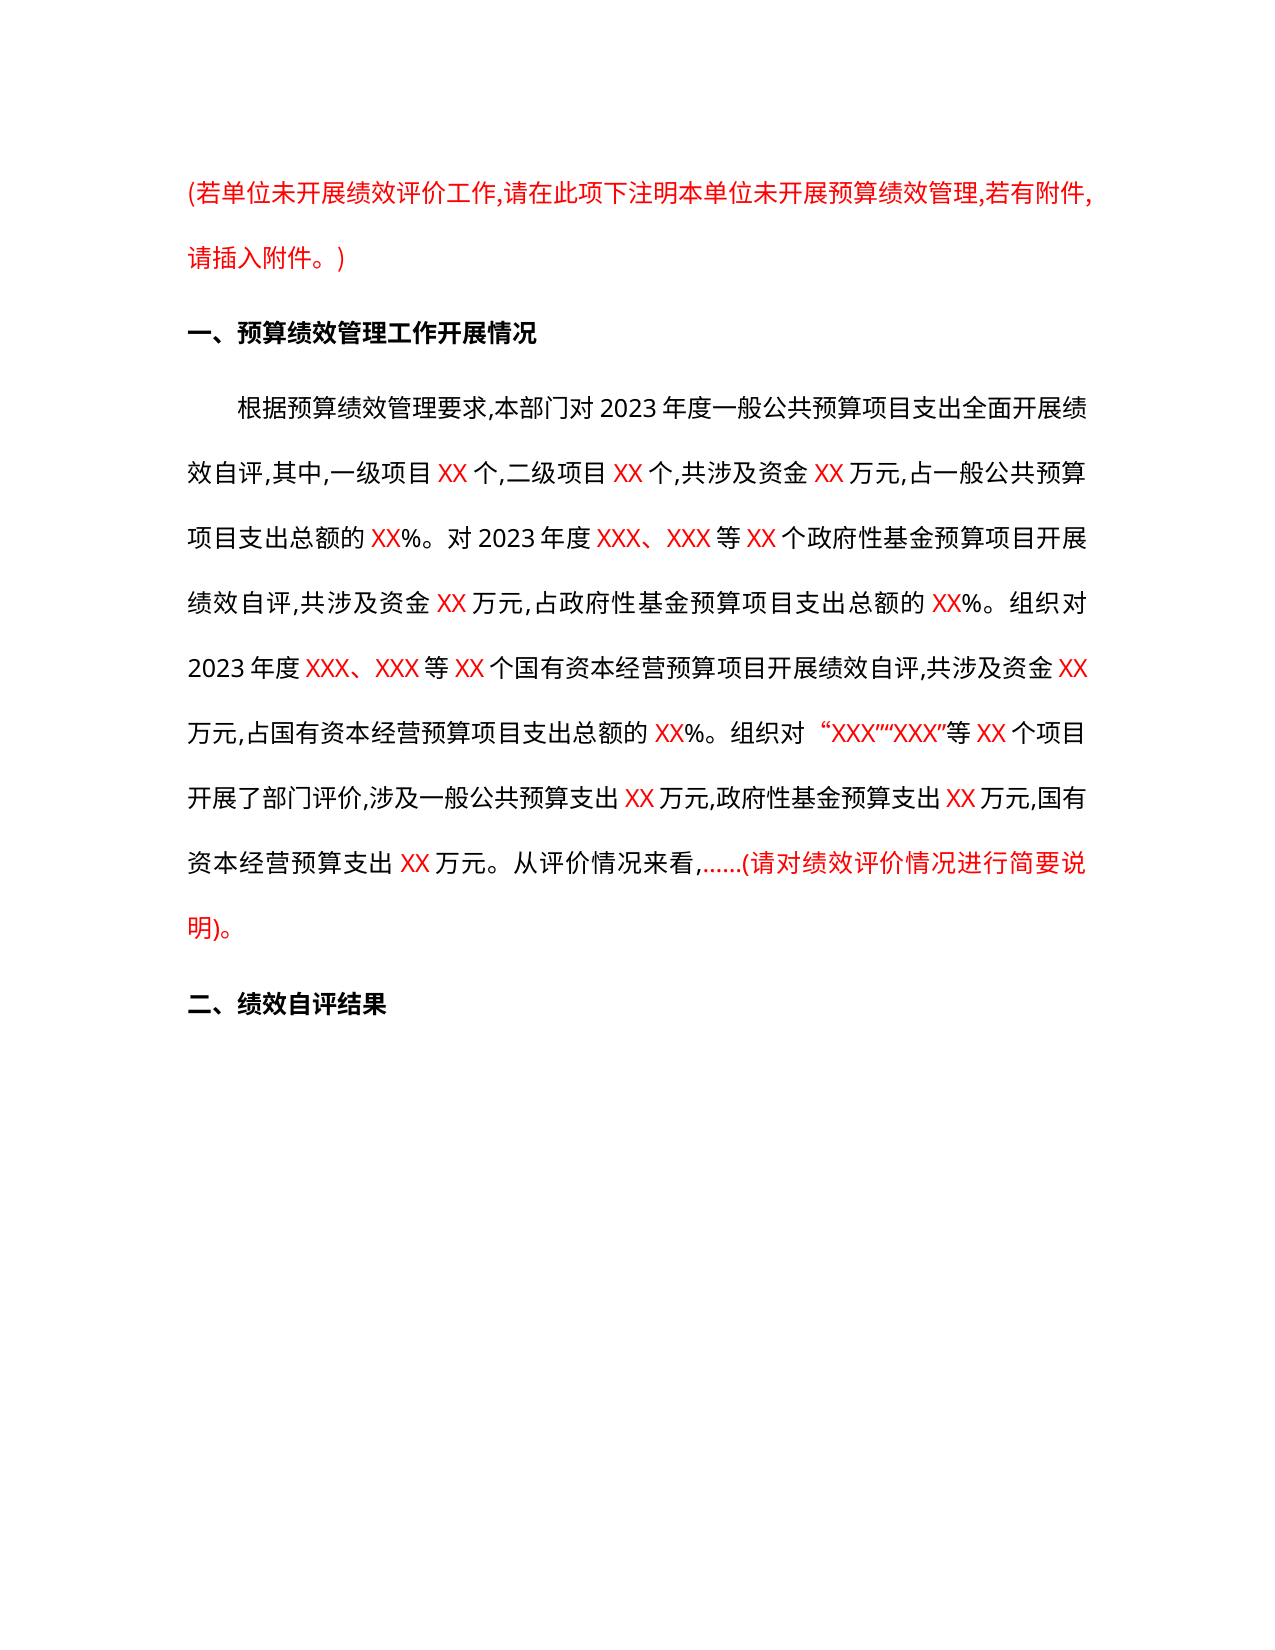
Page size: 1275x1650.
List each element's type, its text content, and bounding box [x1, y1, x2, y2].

text 一、预算绩效管理工作开展情况 [187, 299, 1087, 364]
text 根据预算绩效管理要求,本部门对2023年度一般公共预算项目支出全面开展绩效自评,其中,一级项目XX个,二级项目XX个,共涉及资金XX万元,占一般公共预算项目支出总额的XX%。对2023年度XXX、XXX等XX个政府性基金预算项目开展绩效自评,共涉及资金XX万元,占政府性基金预算项目支出总额的XX%。组织对2023年度XXX、XXX等XX个国有资本经营预算项目开展绩效自评,共涉及资金XX万元,占国有资本经营预算项目支出总额的XX%。组织对“XXX”“XXX”等XX个项目开展了部门评价,涉及一般公共预算支出XX万元,政府性基金预算支出XX万元,国有资本经营预算支出XX万元。从评价情况来看,……(请对绩效评价情况进行简要说明)。 [187, 374, 1087, 959]
text (若单位未开展绩效评价工作,请在此项下注明本单位未开展预算绩效管理,若有附件,请插入附件。) [187, 159, 1087, 289]
text 二、绩效自评结果 [187, 970, 1087, 1035]
